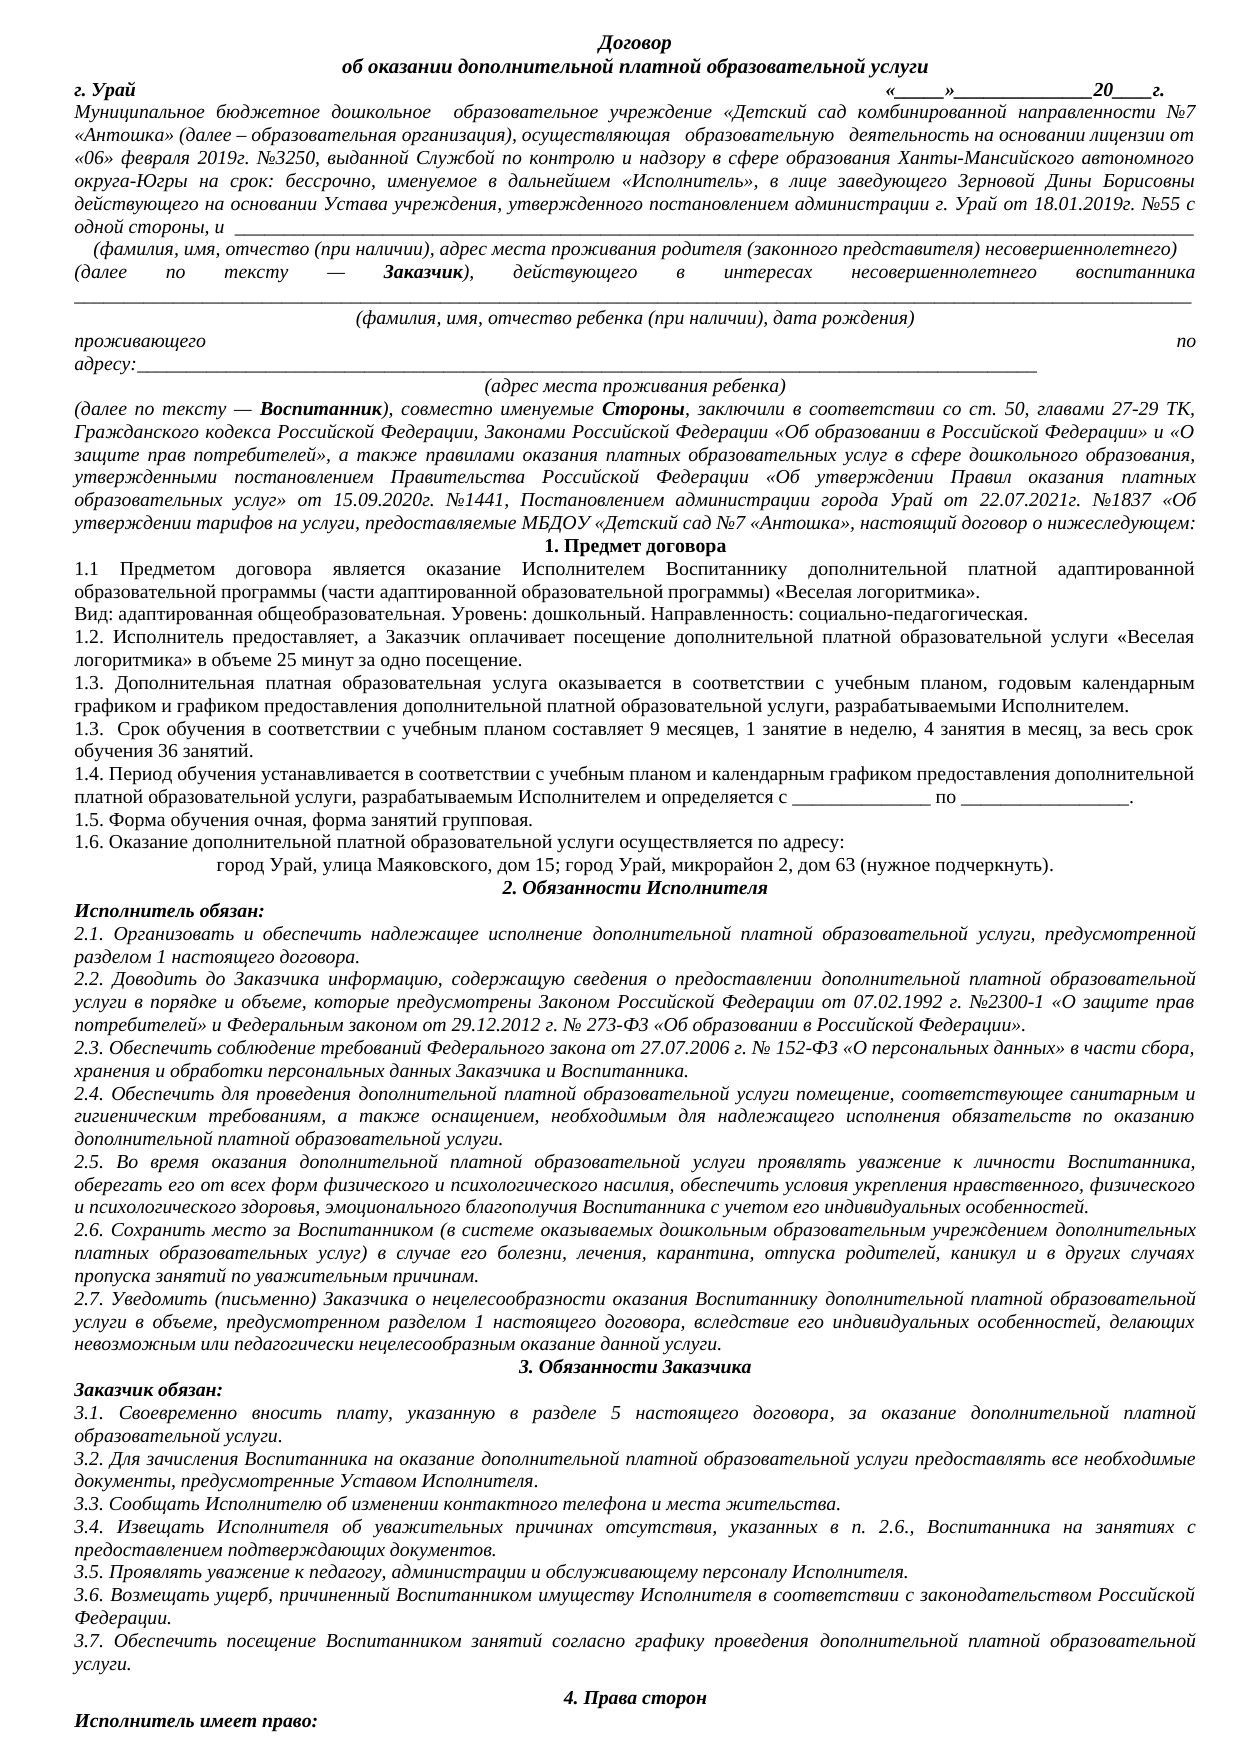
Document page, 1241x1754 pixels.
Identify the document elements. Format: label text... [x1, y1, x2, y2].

text Муниципальное бюджетное дошкольное образовательное учреждение «Детский сад комбинированной направленности №7 «Антошка» (далее – образовательная организация), осуществляющая образовательную деятельность на основании лицензии от «06» февраля 2019г. №3250, выданной Службой по контролю и надзору в сфере образования Ханты-Мансийского автономного округа-Югры на срок: бессрочно, именуемое в дальнейшем «Исполнитель», в лице заведующего Зерновой Дины Борисовны действующего на основании Устава учреждения, утвержденного постановлением администрации г. Урай от 18.01.2019г. №55 с одной стороны, и _________________________________________________________________________________________________ [74, 101, 1196, 237]
text 2.2. Доводить до Заказчика информацию, содержащую сведения о предоставлении дополнительной платной образовательной услуги в порядке и объеме, которые предусмотрены Законом Российской Федерации от 07.02.1992 г. №2300-1 «О защите прав потребителей» и Федеральным законом от 29.12.2012 г. № 273-Ф3 «Об образовании в Российской Федерации». [74, 967, 1196, 1036]
text Вид: адаптированная общеобразовательная. Уровень: дошкольный. Направленность: социально-педагогическая. [74, 602, 1196, 625]
text 3.1. Своевременно вносить плату, указанную в разделе 5 настоящего договора, за оказание дополнительной платной образовательной услуги. [74, 1401, 1196, 1446]
text 1.5. Форма обучения очная, форма занятий групповая. [74, 808, 1196, 831]
text (далее по тексту — Заказчик), действующего в интересах несовершеннолетнего воспитанника _________________________________________________________________________________________________________________ [74, 260, 1196, 306]
text (фамилия, имя, отчество ребенка (при наличии), дата рождения) [74, 306, 1196, 329]
text 2.3. Обеспечить соблюдение требований Федерального закона от 27.07.2006 г. № 152-ФЗ «О персональных данных» в части сбора, хранения и обработки персональных данных Заказчика и Воспитанника. [74, 1036, 1196, 1081]
text 3.2. Для зачисления Воспитанника на оказание дополнительной платной образовательной услуги предоставлять все необходимые документы, предусмотренные Уставом Исполнителя. [74, 1446, 1196, 1492]
text Договор [74, 29, 1196, 54]
text 2.1. Организовать и обеспечить надлежащее исполнение дополнительной платной образовательной услуги, предусмотренной разделом 1 настоящего договора. [74, 922, 1196, 967]
text 1.3. Дополнительная платная образовательная услуга оказывается в соответствии с учебным планом, годовым календарным графиком и графиком предоставления дополнительной платной образовательной услуги, разрабатываемыми Исполнителем. [74, 671, 1196, 716]
text 1.2. Исполнитель предоставляет, а Заказчик оплачивает посещение дополнительной платной образовательной услуги «Веселая логоритмика» в объеме 25 минут за одно посещение. [74, 625, 1196, 671]
text Заказчик обязан: [74, 1378, 1196, 1401]
text (фамилия, имя, отчество (при наличии), адрес места проживания родителя (законного представителя) несовершеннолетнего) [74, 237, 1196, 260]
text Исполнитель обязан: [74, 899, 1196, 922]
text 1.6. Оказание дополнительной платной образовательной услуги осуществляется по адресу: [74, 831, 1196, 853]
text 2.5. Во время оказания дополнительной платной образовательной услуги проявлять уважение к личности Воспитанника, оберегать его от всех форм физического и психологического насилия, обеспечить условия укрепления нравственного, физического и психологического здоровья, эмоционального благополучия Воспитанника с учетом его индивидуальных особенностей. [74, 1150, 1196, 1218]
text г. Урай «_____»______________20____г. [74, 78, 1196, 101]
text 3.3. Сообщать Исполнителю об изменении контактного телефона и места жительства. [74, 1492, 1196, 1515]
text проживающего по адресу:___________________________________________________________________________________________ [74, 329, 1196, 374]
text 1.3. Срок обучения в соответствии с учебным планом составляет 9 месяцев, 1 занятие в неделю, 4 занятия в месяц, за весь срок обучения 36 занятий. [74, 716, 1196, 762]
text 2.4. Обеспечить для проведения дополнительной платной образовательной услуги помещение, соответствующее санитарным и гигиеническим требованиям, а также оснащением, необходимым для надлежащего исполнения обязательств по оказанию дополнительной платной образовательной услуги. [74, 1081, 1196, 1150]
text 1.4. Период обучения устанавливается в соответствии с учебным планом и календарным графиком предоставления дополнительной платной образовательной услуги, разрабатываемым Исполнителем и определяется с ______________ по _________________. [74, 762, 1196, 808]
text 3. Обязанности Заказчика [74, 1355, 1196, 1378]
text 2. Обязанности Исполнителя [74, 876, 1196, 899]
text 3.6. Возмещать ущерб, причиненный Воспитанником имуществу Исполнителя в соответствии с законодательством Российской Федерации. [74, 1583, 1196, 1629]
text 2.7. Уведомить (письменно) Заказчика о нецелесообразности оказания Воспитаннику дополнительной платной образовательной услуги в объеме, предусмотренном разделом 1 настоящего договора, вследствие его индивидуальных особенностей, делающих невозможным или педагогически нецелесообразным оказание данной услуги. [74, 1287, 1196, 1355]
text 1. Предмет договора [74, 534, 1196, 557]
text 3.7. Обеспечить посещение Воспитанником занятий согласно графику проведения дополнительной платной образовательной услуги. [74, 1629, 1196, 1674]
text об оказании дополнительной платной образовательной услуги [74, 54, 1196, 78]
text 2.6. Сохранить место за Воспитанником (в системе оказываемых дошкольным образовательным учреждением дополнительных платных образовательных услуг) в случае его болезни, лечения, карантина, отпуска родителей, каникул и в других случаях пропуска занятий по уважительным причинам. [74, 1218, 1196, 1287]
text 1.1 Предметом договора является оказание Исполнителем Воспитаннику дополнительной платной адаптированной образовательной программы (части адаптированной образовательной программы) «Веселая логоритмика». [74, 557, 1196, 602]
text 3.5. Проявлять уважение к педагогу, администрации и обслуживающему персоналу Исполнителя. [74, 1561, 1196, 1583]
text (адрес места проживания ребенка) [74, 374, 1196, 397]
text 3.4. Извещать Исполнителя об уважительных причинах отсутствия, указанных в п. 2.6., Воспитанника на занятиях с предоставлением подтверждающих документов. [74, 1515, 1196, 1561]
text 4. Права сторон [74, 1686, 1196, 1709]
text (далее по тексту — Воспитанник), совместно именуемые Стороны, заключили в соответствии со ст. 50, главами 27-29 ТК, Гражданского кодекса Российской Федерации, Законами Российской Федерации «Об образовании в Российской Федерации» и «О защите прав потребителей», а также правилами оказания платных образовательных услуг в сфере дошкольного образования, утвержденными постановлением Правительства Российской Федерации «Об утверждении Правил оказания платных образовательных услуг» от 15.09.2020г. №1441, Постановлением администрации города Урай от 22.07.2021г. №1837 «Об утверждении тарифов на услуги, предоставляемые МБДОУ «Детский сад №7 «Антошка», настоящий договор о нижеследующем: [74, 397, 1196, 534]
text Исполнитель имеет право: [74, 1709, 1196, 1732]
text город Урай, улица Маяковского, дом 15; город Урай, микрорайон 2, дом 63 (нужное подчеркнуть). [74, 853, 1196, 876]
